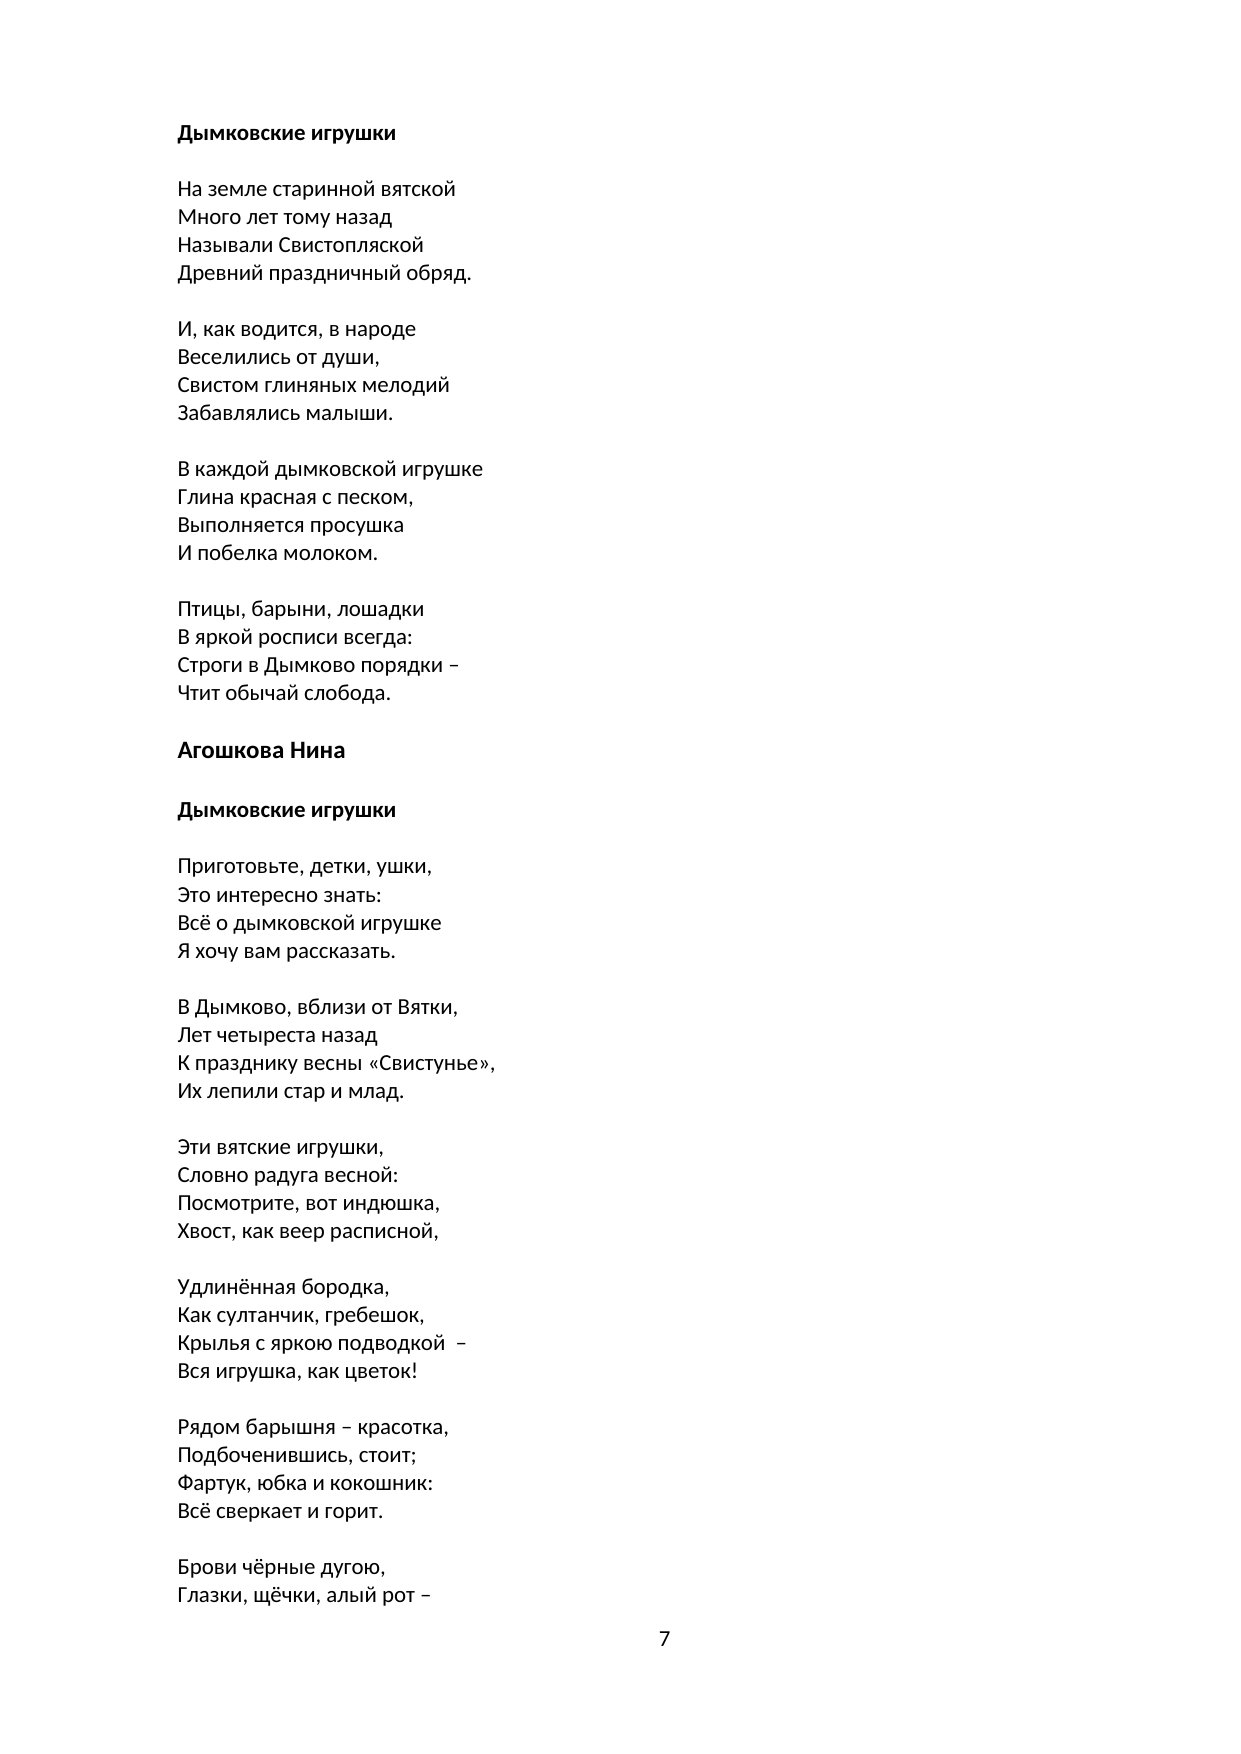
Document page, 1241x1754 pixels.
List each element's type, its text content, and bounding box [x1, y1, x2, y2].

text Дымковские игрушки [177, 796, 1152, 824]
text Их лепили стар и млад. [177, 1076, 1152, 1104]
text Фартук, юбка и кокошник: [177, 1468, 1152, 1496]
text Выполняется просушка [177, 510, 1152, 538]
text Рядом барышня – красотка, [177, 1412, 1152, 1440]
text Брови чёрные дугою, [177, 1552, 1152, 1580]
text Птицы, барыни, лошадки [177, 594, 1152, 622]
text Удлинённая бородка, [177, 1272, 1152, 1300]
text На земле старинной вятской [177, 174, 1152, 202]
text В Дымково, вблизи от Вятки, [177, 992, 1152, 1020]
text Называли Свистопляской [177, 230, 1152, 258]
text Я хочу вам рассказать. [177, 936, 1152, 964]
text Дымковские игрушки [177, 118, 1152, 146]
text Агошкова Нина [177, 734, 1152, 765]
text Словно радуга весной: [177, 1160, 1152, 1188]
text Крылья с яркою подводкой – [177, 1328, 1152, 1356]
text Приготовьте, детки, ушки, [177, 852, 1152, 880]
text Как султанчик, гребешок, [177, 1300, 1152, 1328]
text В каждой дымковской игрушке [177, 454, 1152, 482]
text Древний праздничный обряд. [177, 258, 1152, 286]
text Подбоченившись, стоит; [177, 1440, 1152, 1468]
text К празднику весны «Свистунье», [177, 1048, 1152, 1076]
text Лет четыреста назад [177, 1020, 1152, 1048]
text Свистом глиняных мелодий [177, 370, 1152, 398]
text Вся игрушка, как цветок! [177, 1356, 1152, 1384]
text Посмотрите, вот индюшка, [177, 1188, 1152, 1216]
text Забавлялись малыши. [177, 398, 1152, 426]
text Много лет тому назад [177, 202, 1152, 230]
text И побелка молоком. [177, 538, 1152, 566]
text И, как водится, в народе [177, 314, 1152, 342]
text Строги в Дымково порядки – [177, 651, 1152, 678]
text Глазки, щёчки, алый рот – [177, 1580, 1152, 1608]
text Это интересно знать: [177, 880, 1152, 908]
text Веселились от души, [177, 342, 1152, 370]
text Всё сверкает и горит. [177, 1496, 1152, 1524]
text Хвост, как веер расписной, [177, 1216, 1152, 1244]
text В яркой росписи всегда: [177, 622, 1152, 651]
text Эти вятские игрушки, [177, 1132, 1152, 1160]
text Всё о дымковской игрушке [177, 908, 1152, 936]
text Глина красная с песком, [177, 482, 1152, 510]
text Чтит обычай слобода. [177, 678, 1152, 707]
